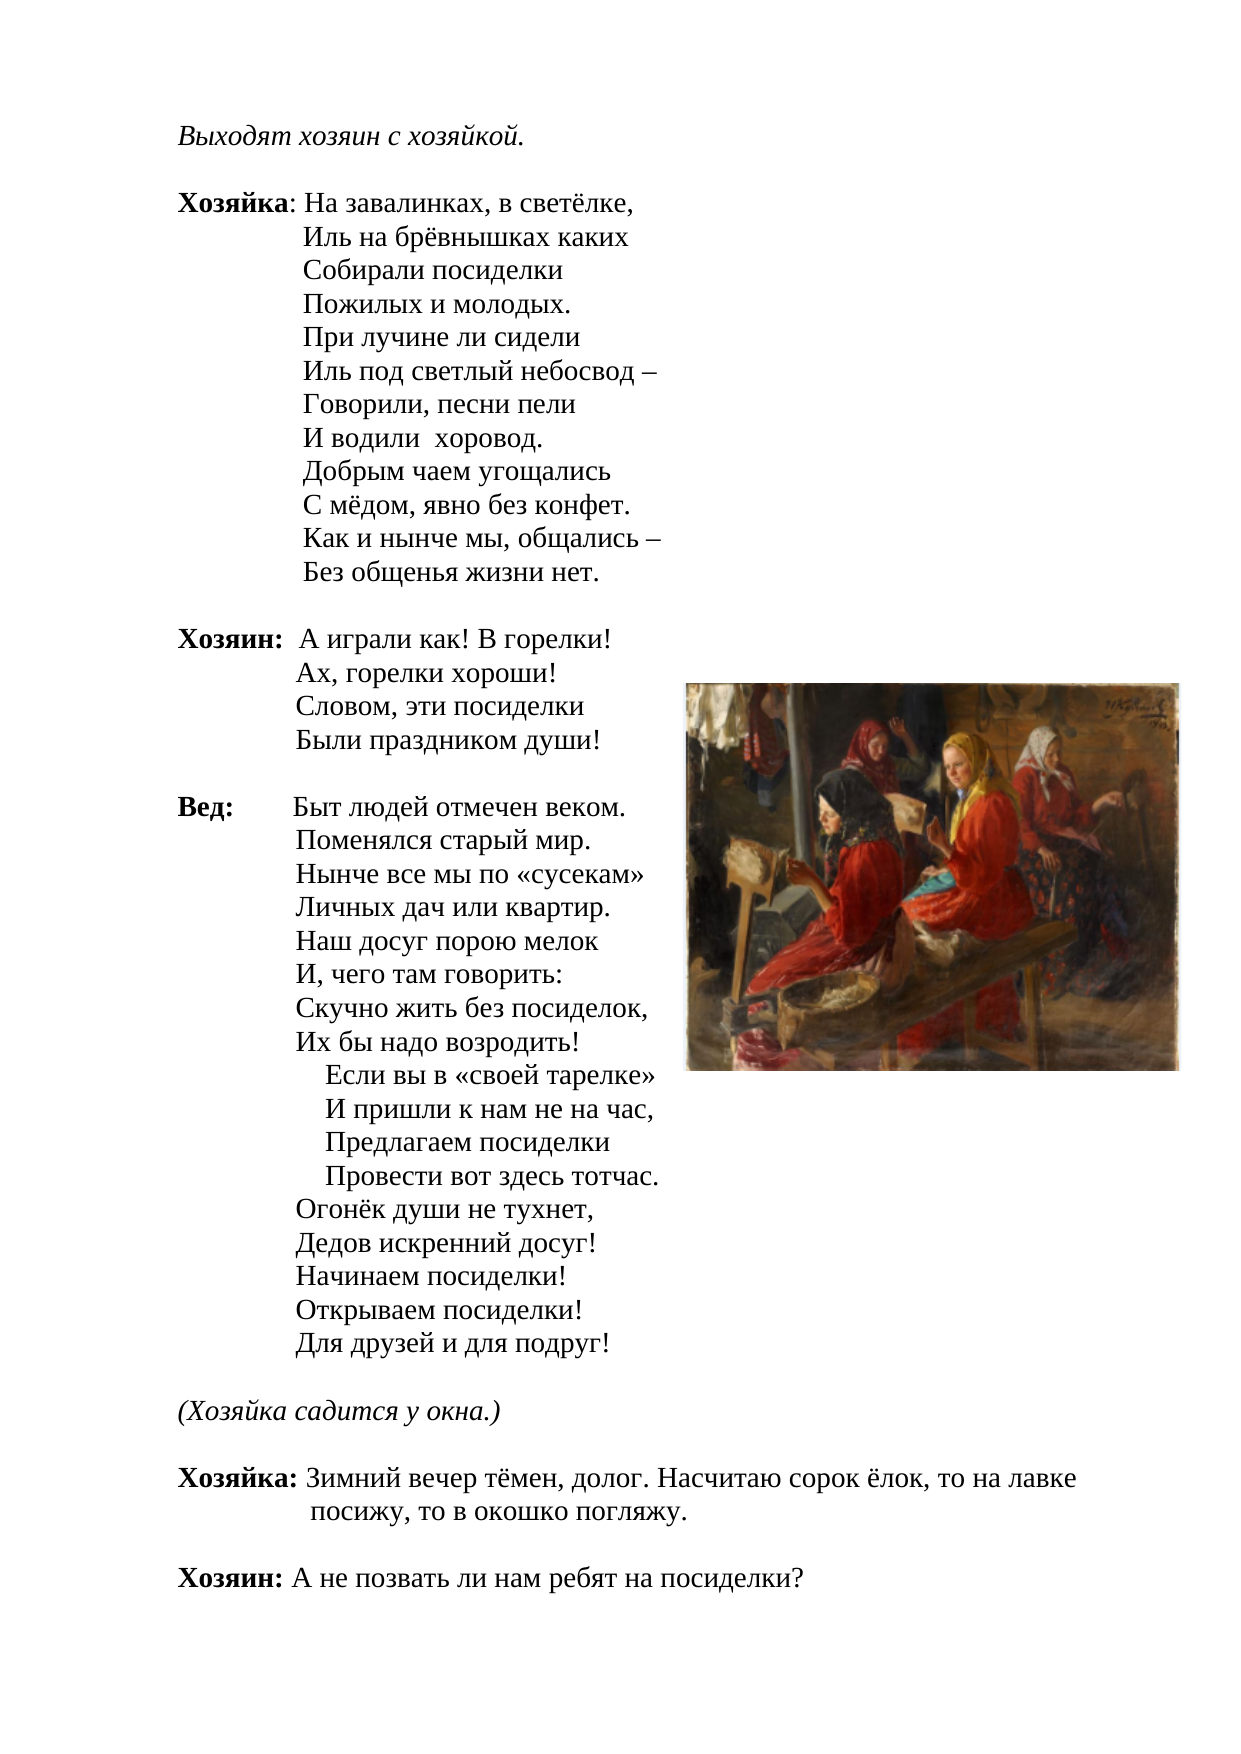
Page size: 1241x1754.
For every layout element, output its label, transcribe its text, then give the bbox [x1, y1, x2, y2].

text Иль на брёвнышках каких [177, 219, 1181, 252]
text Говорили, песни пели [177, 386, 1181, 420]
text И пришли к нам не на час, [295, 1091, 1181, 1124]
text Пожилых и молодых. [177, 286, 1181, 319]
text Провести вот здесь тотчас. [295, 1158, 1181, 1191]
text Личных дач или квартир. [295, 889, 682, 923]
text И водили хоровод. [177, 420, 1181, 453]
text Поменялся старый мир. [295, 822, 682, 856]
text И, чего там говорить: [295, 957, 682, 990]
text При лучине ли сидели [177, 319, 1181, 353]
text Огонёк души не тухнет, [295, 1191, 1181, 1225]
text Словом, эти посиделки [177, 688, 682, 722]
text Предлагаем посиделки [295, 1124, 1181, 1158]
text Вед: Быт людей отмечен веком. [177, 789, 682, 822]
text С мёдом, явно без конфет. [177, 487, 1181, 521]
text Добрым чаем угощались [177, 453, 1181, 487]
text Хозяин: А играли как! В горелки! [177, 621, 1181, 655]
text Хозяйка: На завалинках, в светёлке, [177, 185, 1181, 219]
text Их бы надо возродить! [295, 1024, 682, 1057]
text Иль под светлый небосвод – [177, 353, 1181, 386]
text Хозяйка: Зимний вечер тёмен, долог. Насчитаю сорок ёлок, то на лавке [177, 1460, 1181, 1493]
text Дедов искренний досуг! [295, 1225, 1181, 1258]
text Если вы в «своей тарелке» [295, 1057, 1181, 1091]
text Хозяин: А не позвать ли нам ребят на посиделки? [177, 1560, 1181, 1594]
text Как и нынче мы, общались – [177, 521, 1181, 554]
text Скучно жить без посиделок, [295, 990, 682, 1024]
text Нынче все мы по «сусекам» [295, 856, 682, 889]
text Наш досуг порою мелок [295, 923, 682, 957]
text Выходят хозяин с хозяйкой. [177, 118, 1181, 152]
text Для друзей и для подруг! [295, 1326, 1181, 1359]
text Открываем посиделки! [295, 1292, 1181, 1326]
text Начинаем посиделки! [295, 1258, 1181, 1292]
text Ах, горелки хороши! [177, 655, 1181, 688]
text Были праздником души! [177, 722, 682, 755]
text (Хозяйка садится у окна.) [177, 1393, 1181, 1426]
text Без общенья жизни нет. [177, 554, 1181, 588]
text посижу, то в окошко погляжу. [310, 1493, 1181, 1527]
picture [682, 683, 1182, 1071]
text Собирали посиделки [177, 252, 1181, 286]
